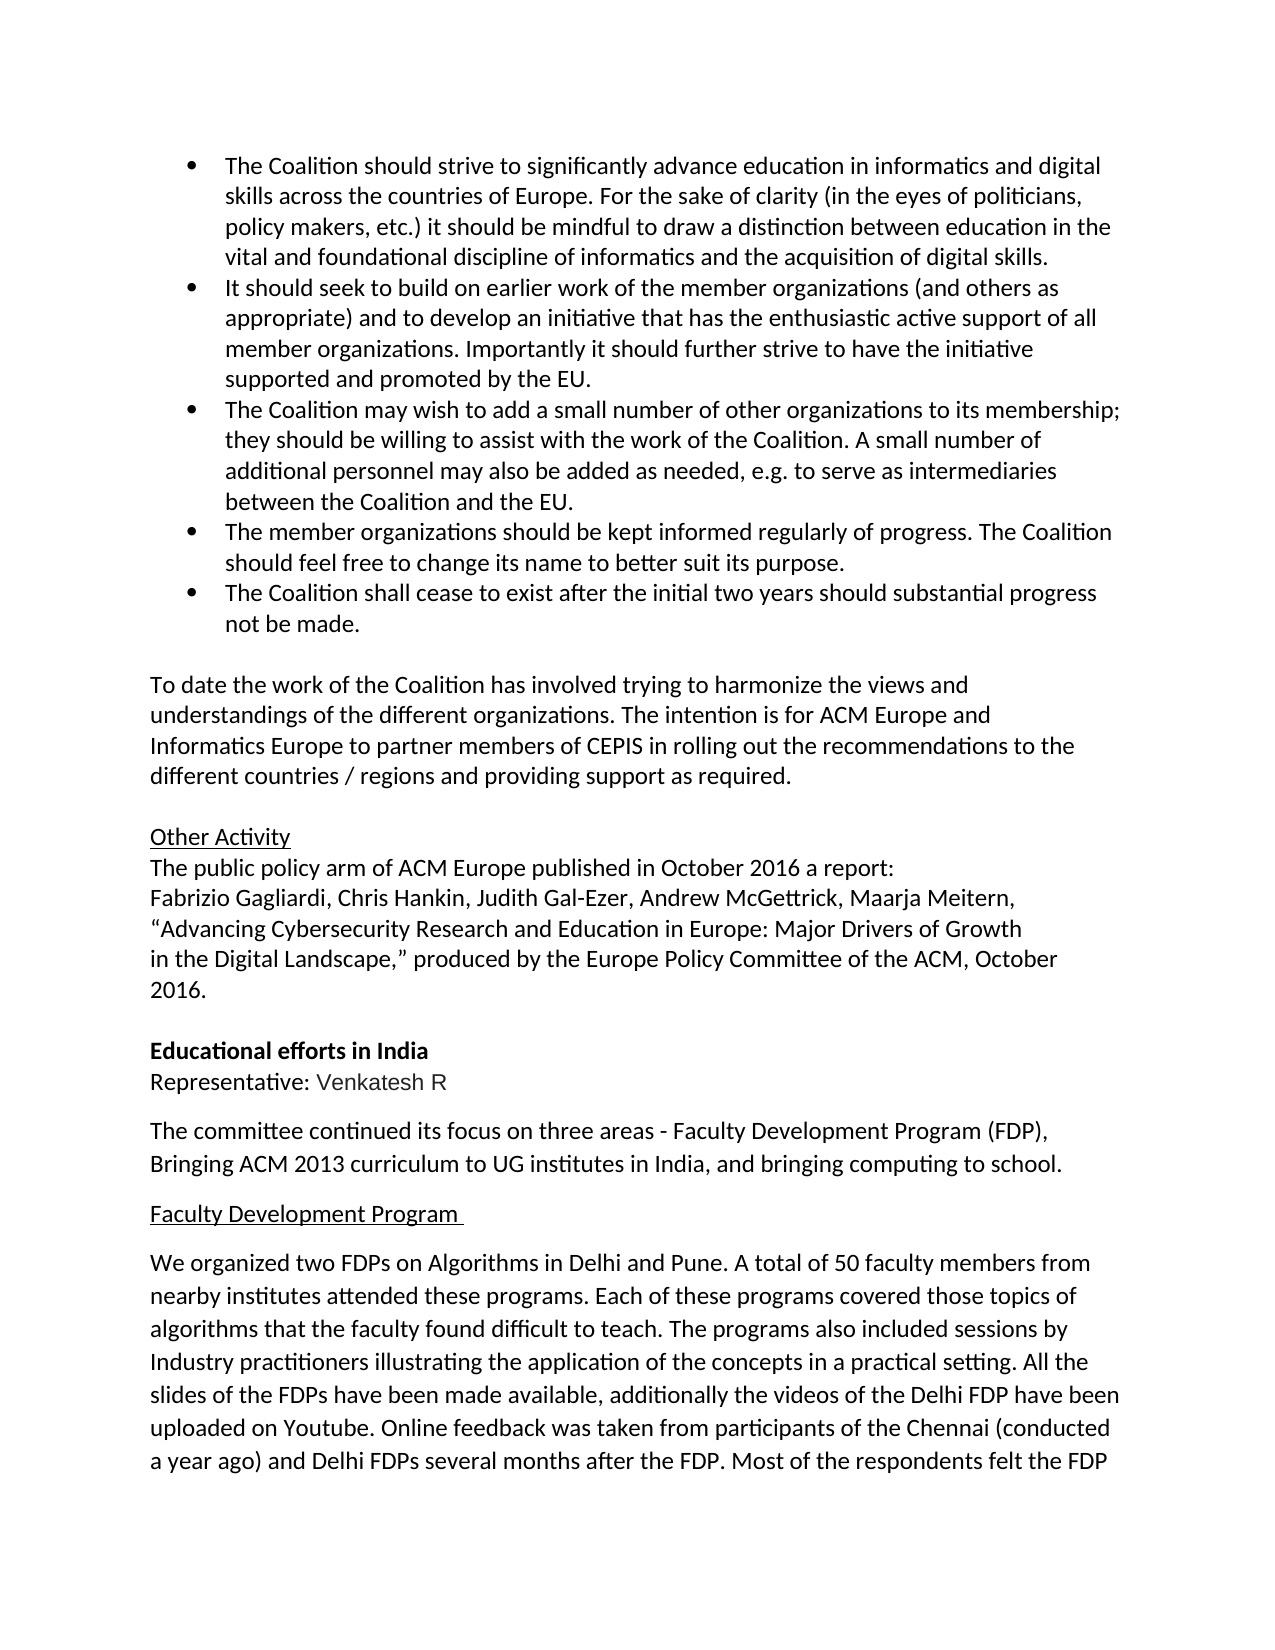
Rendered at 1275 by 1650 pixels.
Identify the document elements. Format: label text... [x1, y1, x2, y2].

text Informatics Europe to partner members of CEPIS in rolling out the recommendations to the [150, 730, 1125, 760]
text Fabrizio Gagliardi, Chris Hankin, Judith Gal-Ezer, Andrew McGettrick, Maarja Meitern, [150, 882, 1125, 913]
text The public policy arm of ACM Europe published in October 2016 a report: [150, 852, 1125, 882]
text 2016. [150, 974, 1125, 1004]
list The Coalition may wish to add a small number of other organizations to its membership; they should be willing to assist with the work of the Coalition. A small number of additional personnel may also be added as needed, e.g. to serve as intermediaries between the Coalition and the EU. [187, 394, 1125, 516]
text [150, 1247, 1125, 1475]
text in the Digital Landscape,” produced by the Europe Policy Committee of the ACM, October [150, 943, 1125, 974]
list It should seek to build on earlier work of the member organizations (and others as appropriate) and to develop an initiative that has the enthusiastic active support of all member organizations. Importantly it should further strive to have the initiative supported and promoted by the EU. [187, 272, 1125, 394]
list The member organizations should be kept informed regularly of progress. The Coalition should feel free to change its name to better suit its purpose. [187, 516, 1125, 577]
text different countries / regions and providing support as required. [150, 760, 1125, 791]
text Representative: Venkatesh R [150, 1066, 1125, 1096]
text Educational efforts in India [150, 1035, 1125, 1066]
list The Coalition shall cease to exist after the initial two years should substantial progress not be made. [187, 577, 1125, 638]
text understandings of the different organizations. The intention is for ACM Europe and [150, 699, 1125, 730]
text “Advancing Cybersecurity Research and Education in Europe: Major Drivers of Growth [150, 913, 1125, 943]
text The committee continued its focus on three areas - Faculty Development Program (FDP), Bringing ACM 2013 curriculum to UG institutes in India, and bringing computing to school. [150, 1115, 1125, 1179]
text Faculty Development Program [150, 1198, 1125, 1228]
text Other Activity [150, 821, 1125, 852]
list The Coalition should strive to significantly advance education in informatics and digital skills across the countries of Europe. For the sake of clarity (in the eyes of politicians, policy makers, etc.) it should be mindful to draw a distinction between education in the vital and foundational discipline of informatics and the acquisition of digital skills. [187, 150, 1125, 272]
text To date the work of the Coalition has involved trying to harmonize the views and [150, 669, 1125, 699]
